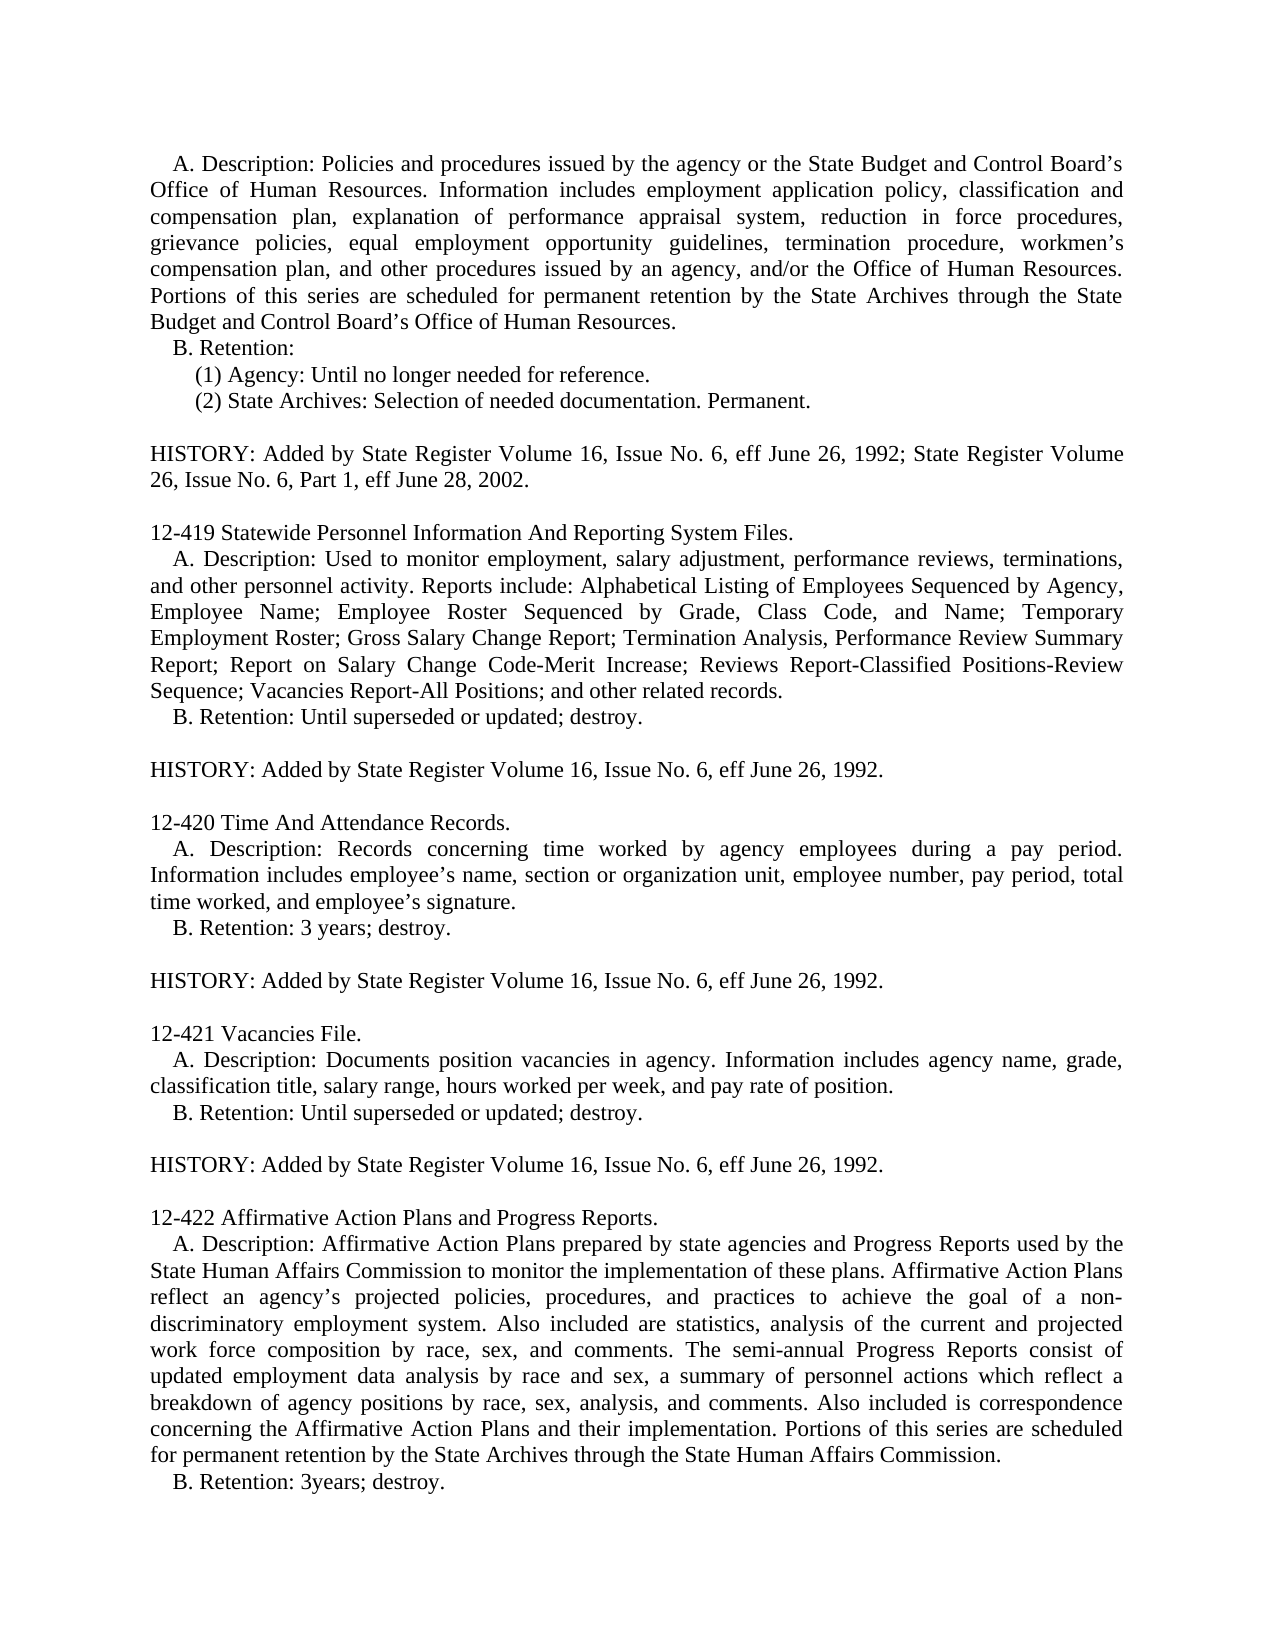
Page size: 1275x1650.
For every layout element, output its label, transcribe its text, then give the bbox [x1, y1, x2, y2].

text 12-422 Affirmative Action Plans and Progress Reports. [150, 1204, 1125, 1231]
text A. Description: Affirmative Action Plans prepared by state agencies and Progress Reports used by the State Human Affairs Commission to monitor the implementation of these plans. Affirmative Action Plans reflect an agency’s projected policies, procedures, and practices to achieve the goal of a non-discriminatory employment system. Also included are statistics, analysis of the current and projected work force composition by race, sex, and comments. The semi-annual Progress Reports consist of updated employment data analysis by race and sex, a summary of personnel actions which reflect a breakdown of agency positions by race, sex, analysis, and comments. Also included is correspondence concerning the Affirmative Action Plans and their implementation. Portions of this series are scheduled for permanent retention by the State Archives through the State Human Affairs Commission. [150, 1231, 1125, 1468]
text HISTORY: Added by State Register Volume 16, Issue No. 6, eff June 26, 1992; State Register Volume 26, Issue No. 6, Part 1, eff June 28, 2002. [150, 440, 1125, 493]
text (2) State Archives: Selection of needed documentation. Permanent. [150, 387, 1125, 413]
text A. Description: Policies and procedures issued by the agency or the State Budget and Control Board’s Office of Human Resources. Information includes employment application policy, classification and compensation plan, explanation of performance appraisal system, reduction in force procedures, grievance policies, equal employment opportunity guidelines, termination procedure, workmen’s compensation plan, and other procedures issued by an agency, and/or the Office of Human Resources. Portions of this series are scheduled for permanent retention by the State Archives through the State Budget and Control Board’s Office of Human Resources. [150, 150, 1125, 334]
text (1) Agency: Until no longer needed for reference. [150, 361, 1125, 387]
text A. Description: Used to monitor employment, salary adjustment, performance reviews, terminations, and other personnel activity. Reports include: Alphabetical Listing of Employees Sequenced by Agency, Employee Name; Employee Roster Sequenced by Grade, Class Code, and Name; Temporary Employment Roster; Gross Salary Change Report; Termination Analysis, Performance Review Summary Report; Report on Salary Change Code-Merit Increase; Reviews Report-Classified Positions-Review Sequence; Vacancies Report-All Positions; and other related records. [150, 545, 1125, 703]
text 12-421 Vacancies File. [150, 1020, 1125, 1046]
text B. Retention: 3years; destroy. [150, 1468, 1125, 1494]
text B. Retention: Until superseded or updated; destroy. [150, 703, 1125, 730]
text B. Retention: Until superseded or updated; destroy. [150, 1099, 1125, 1125]
text 12-419 Statewide Personnel Information And Reporting System Files. [150, 519, 1125, 545]
text HISTORY: Added by State Register Volume 16, Issue No. 6, eff June 26, 1992. [150, 756, 1125, 782]
text A. Description: Documents position vacancies in agency. Information includes agency name, grade, classification title, salary range, hours worked per week, and pay rate of position. [150, 1046, 1125, 1099]
text HISTORY: Added by State Register Volume 16, Issue No. 6, eff June 26, 1992. [150, 967, 1125, 993]
text HISTORY: Added by State Register Volume 16, Issue No. 6, eff June 26, 1992. [150, 1151, 1125, 1178]
text 12-420 Time And Attendance Records. [150, 809, 1125, 835]
text A. Description: Records concerning time worked by agency employees during a pay period. Information includes employee’s name, section or organization unit, employee number, pay period, total time worked, and employee’s signature. [150, 835, 1125, 914]
text B. Retention: [150, 334, 1125, 361]
text B. Retention: 3 years; destroy. [150, 914, 1125, 941]
